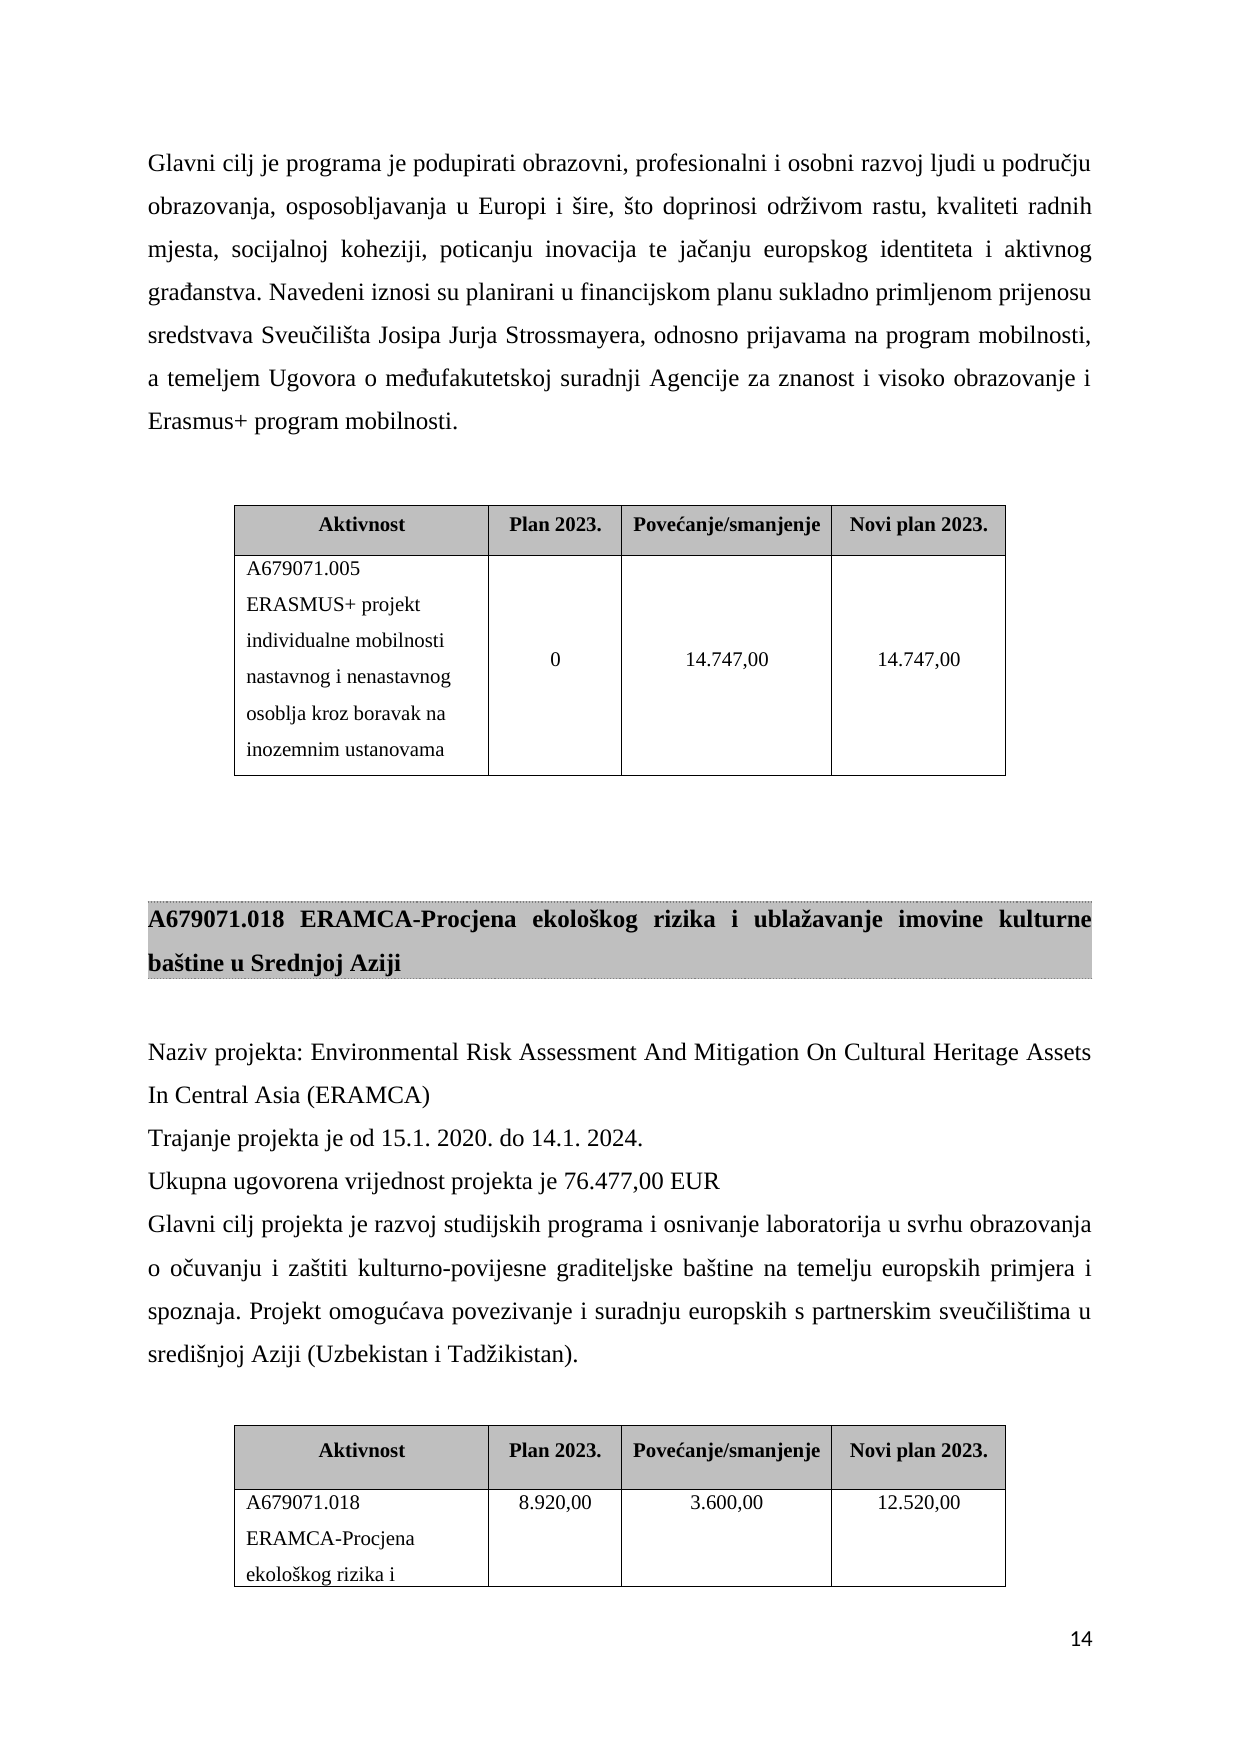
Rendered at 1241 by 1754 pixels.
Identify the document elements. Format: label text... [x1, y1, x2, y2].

table_cell 14.747,00 [832, 556, 1005, 775]
table_header Plan 2023. [489, 506, 621, 555]
table_cell 14.747,00 [622, 556, 831, 775]
table_header Plan 2023. [489, 1426, 621, 1489]
text Trajanje projekta je od 15.1. 2020. do 14.1. 2024. [148, 1123, 1092, 1152]
table_header Aktivnost [235, 1426, 488, 1489]
table_header Novi plan 2023. [832, 1426, 1005, 1489]
table_cell 8.920,00 [489, 1490, 621, 1586]
text Glavni cilj projekta je razvoj studijskih programa i osnivanje laboratorija u svrhu obrazovanja o očuvanju i zaštiti kulturno-povijesne graditeljske baštine na temelju europskih primjera i spoznaja. Projekt omogućava povezivanje i suradnju europskih s partnerskim sveučilištima u središnjoj Aziji (Uzbekistan i Tadžikistan). [148, 1209, 1092, 1368]
text A679071.018 ERAMCA-Procjena ekološkog rizika i ublažavanje imovine kulturne baštine u Srednjoj Aziji [148, 901, 1092, 979]
table_header Povećanje/smanjenje [622, 1426, 831, 1489]
table_cell 0 [489, 556, 621, 775]
table_cell 3.600,00 [622, 1490, 831, 1586]
text Ukupna ugovorena vrijednost projekta je 76.477,00 EUR [148, 1166, 1092, 1195]
table_header Novi plan 2023. [832, 506, 1005, 555]
table_header Povećanje/smanjenje [622, 506, 831, 555]
table_cell A679071.005 ERASMUS+ projekt individualne mobilnosti nastavnog i nenastavnog osoblja kroz boravak na inozemnim ustanovama [235, 556, 488, 775]
table_cell 12.520,00 [832, 1490, 1005, 1586]
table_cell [235, 1490, 488, 1586]
text Glavni cilj je programa je podupirati obrazovni, profesionalni i osobni razvoj ljudi u području obrazovanja, osposobljavanja u Europi i šire, što doprinosi održivom rastu, kvaliteti radnih mjesta, socijalnoj koheziji, poticanju inovacija te jačanju europskog identiteta i aktivnog građanstva. Navedeni iznosi su planirani u financijskom planu sukladno primljenom prijenosu sredstvava Sveučilišta Josipa Jurja Strossmayera, odnosno prijavama na program mobilnosti, a temeljem Ugovora o međufakutetskoj suradnji Agencije za znanost i visoko obrazovanje i Erasmus+ program mobilnosti. [148, 148, 1092, 435]
text Naziv projekta: Environmental Risk Assessment And Mitigation On Cultural Heritage Assets In Central Asia (ERAMCA) [148, 1037, 1092, 1109]
table_header Aktivnost [235, 506, 488, 555]
